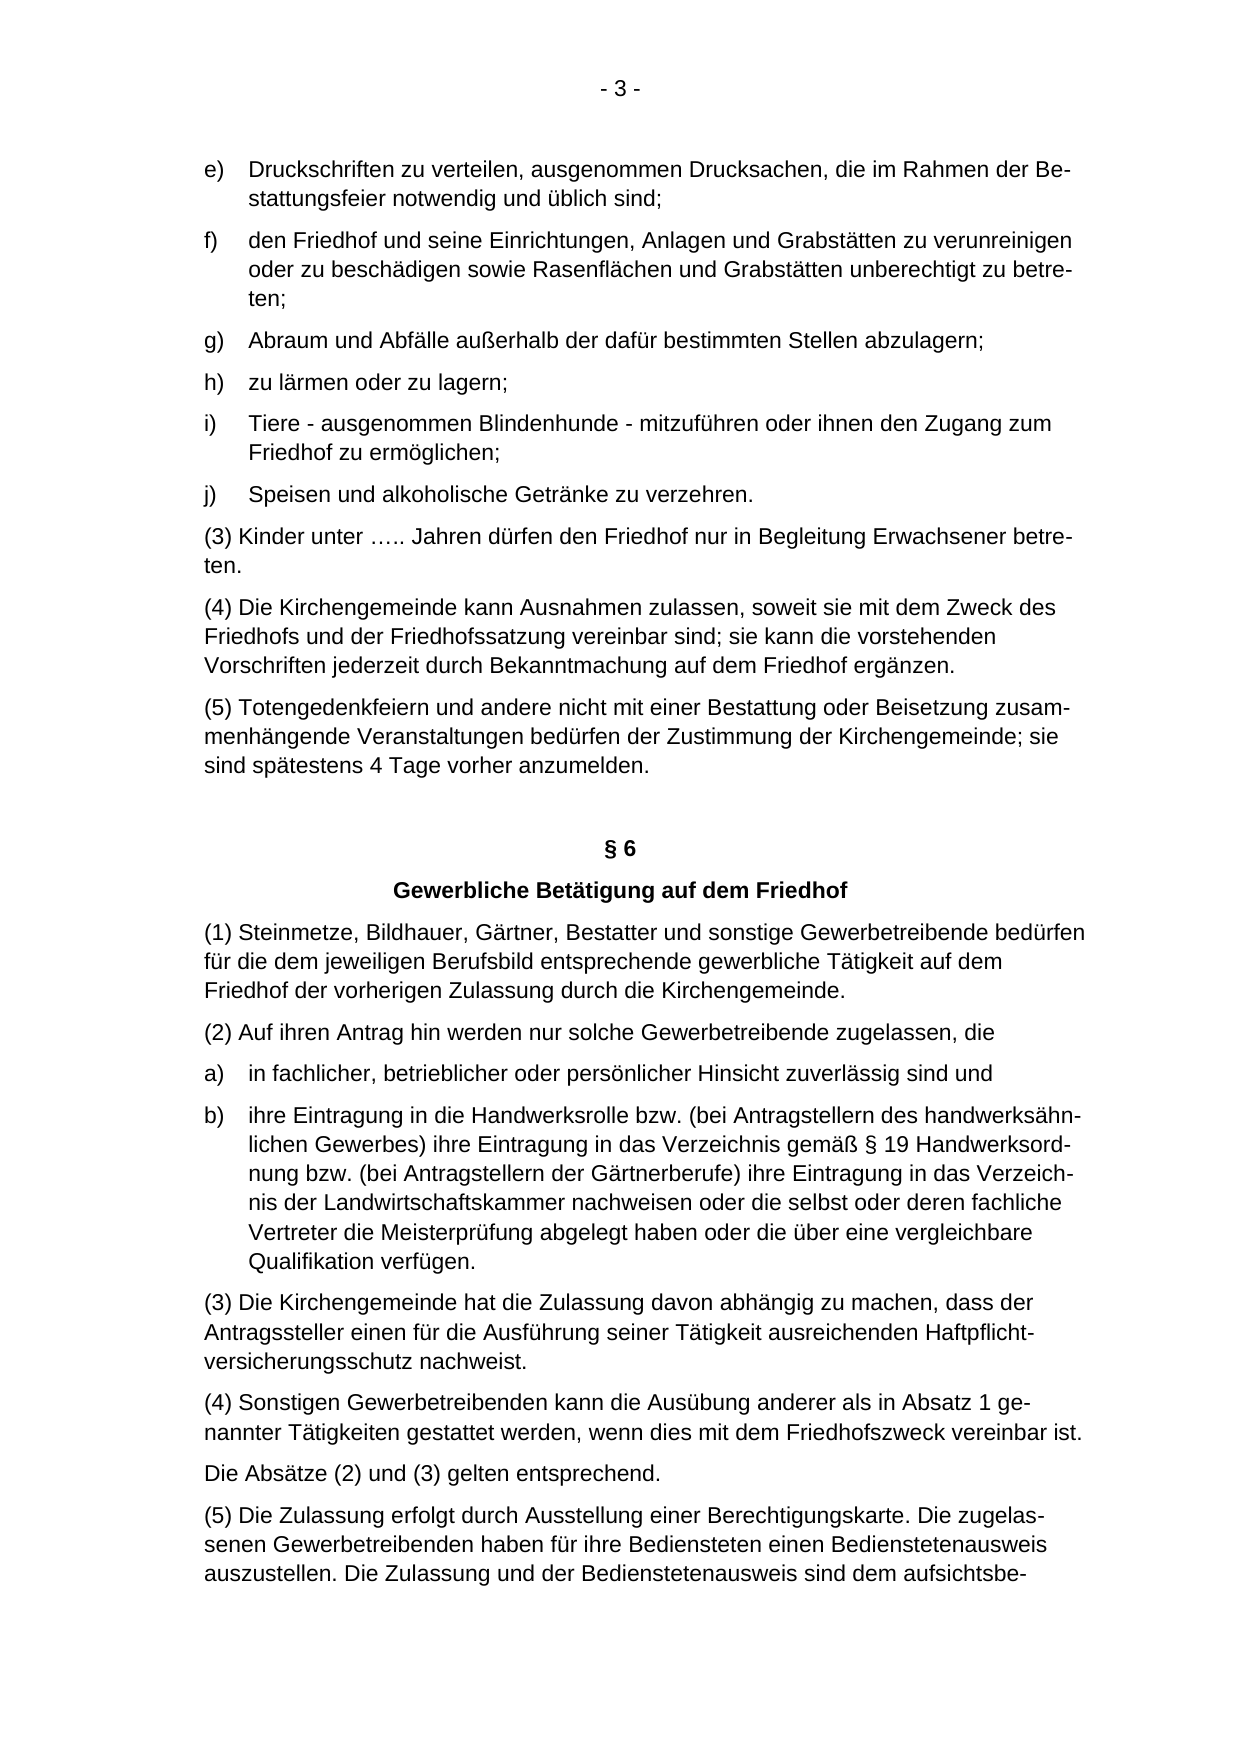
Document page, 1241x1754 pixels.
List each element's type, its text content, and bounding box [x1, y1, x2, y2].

list Speisen und alkoholische Getränke zu verzehren. [204, 479, 1092, 508]
text Gewerbliche Betätigung auf dem Friedhof [148, 875, 1092, 904]
list ihre Eintragung in die Handwerksrolle bzw. (bei Antragstellern des handwerksähnlichen Gewerbes) ihre Eintragung in das Verzeichnis gemäß § 19 Handwerksordnung bzw. (bei Antragstellern der Gärtnerberufe) ihre Eintragung in das Verzeichnis der Landwirtschaftskammer nachweisen oder die selbst oder deren fachliche Vertreter die Meisterprüfung abgelegt haben oder die über eine vergleichbare Qualifikation verfügen. [204, 1100, 1092, 1275]
list in fachlicher, betrieblicher oder persönlicher Hinsicht zuverlässig sind und [204, 1058, 1092, 1087]
text (3) Kinder unter ….. Jahren dürfen den Friedhof nur in Begleitung Erwachsener betreten. [204, 521, 1092, 579]
list Abraum und Abfälle außerhalb der dafür bestimmten Stellen abzulagern; [204, 325, 1092, 354]
text (1) Steinmetze, Bildhauer, Gärtner, Bestatter und sonstige Gewerbetreibende bedürfen für die dem jeweiligen Berufsbild entsprechende gewerbliche Tätigkeit auf dem Friedhof der vorherigen Zulassung durch die Kirchengemeinde. [204, 917, 1092, 1004]
list Tiere - ausgenommen Blindenhunde - mitzuführen oder ihnen den Zugang zum Friedhof zu ermöglichen; [204, 408, 1092, 467]
list Druckschriften zu verteilen, ausgenommen Drucksachen, die im Rahmen der Bestattungsfeier notwendig und üblich sind; [204, 154, 1092, 212]
text (3) Die Kirchengemeinde hat die Zulassung davon abhängig zu machen, dass der Antragssteller einen für die Ausführung seiner Tätigkeit ausreichenden Haftpflichtversicherungsschutz nachweist. [204, 1287, 1092, 1375]
list zu lärmen oder zu lagern; [204, 367, 1092, 396]
list den Friedhof und seine Einrichtungen, Anlagen und Grabstätten zu verunreinigen oder zu beschädigen sowie Rasenflächen und Grabstätten unberechtigt zu betreten; [204, 225, 1092, 312]
text § 6 [148, 833, 1092, 862]
text (2) Auf ihren Antrag hin werden nur solche Gewerbetreibende zugelassen, die [204, 1017, 1092, 1046]
text (5) Totengedenkfeiern und andere nicht mit einer Bestattung oder Beisetzung zusammenhängende Veranstaltungen bedürfen der Zustimmung der Kirchengemeinde; sie sind spätestens 4 Tage vorher anzumelden. [204, 692, 1092, 779]
text Die Absätze (2) und (3) gelten entsprechend. [204, 1458, 1092, 1487]
text (4) Sonstigen Gewerbetreibenden kann die Ausübung anderer als in Absatz 1 genannter Tätigkeiten gestattet werden, wenn dies mit dem Friedhofszweck vereinbar ist. [204, 1387, 1092, 1446]
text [204, 1500, 1092, 1587]
text (4) Die Kirchengemeinde kann Ausnahmen zulassen, soweit sie mit dem Zweck des Friedhofs und der Friedhofssatzung vereinbar sind; sie kann die vorstehenden Vorschriften jederzeit durch Bekanntmachung auf dem Friedhof ergänzen. [204, 592, 1092, 679]
